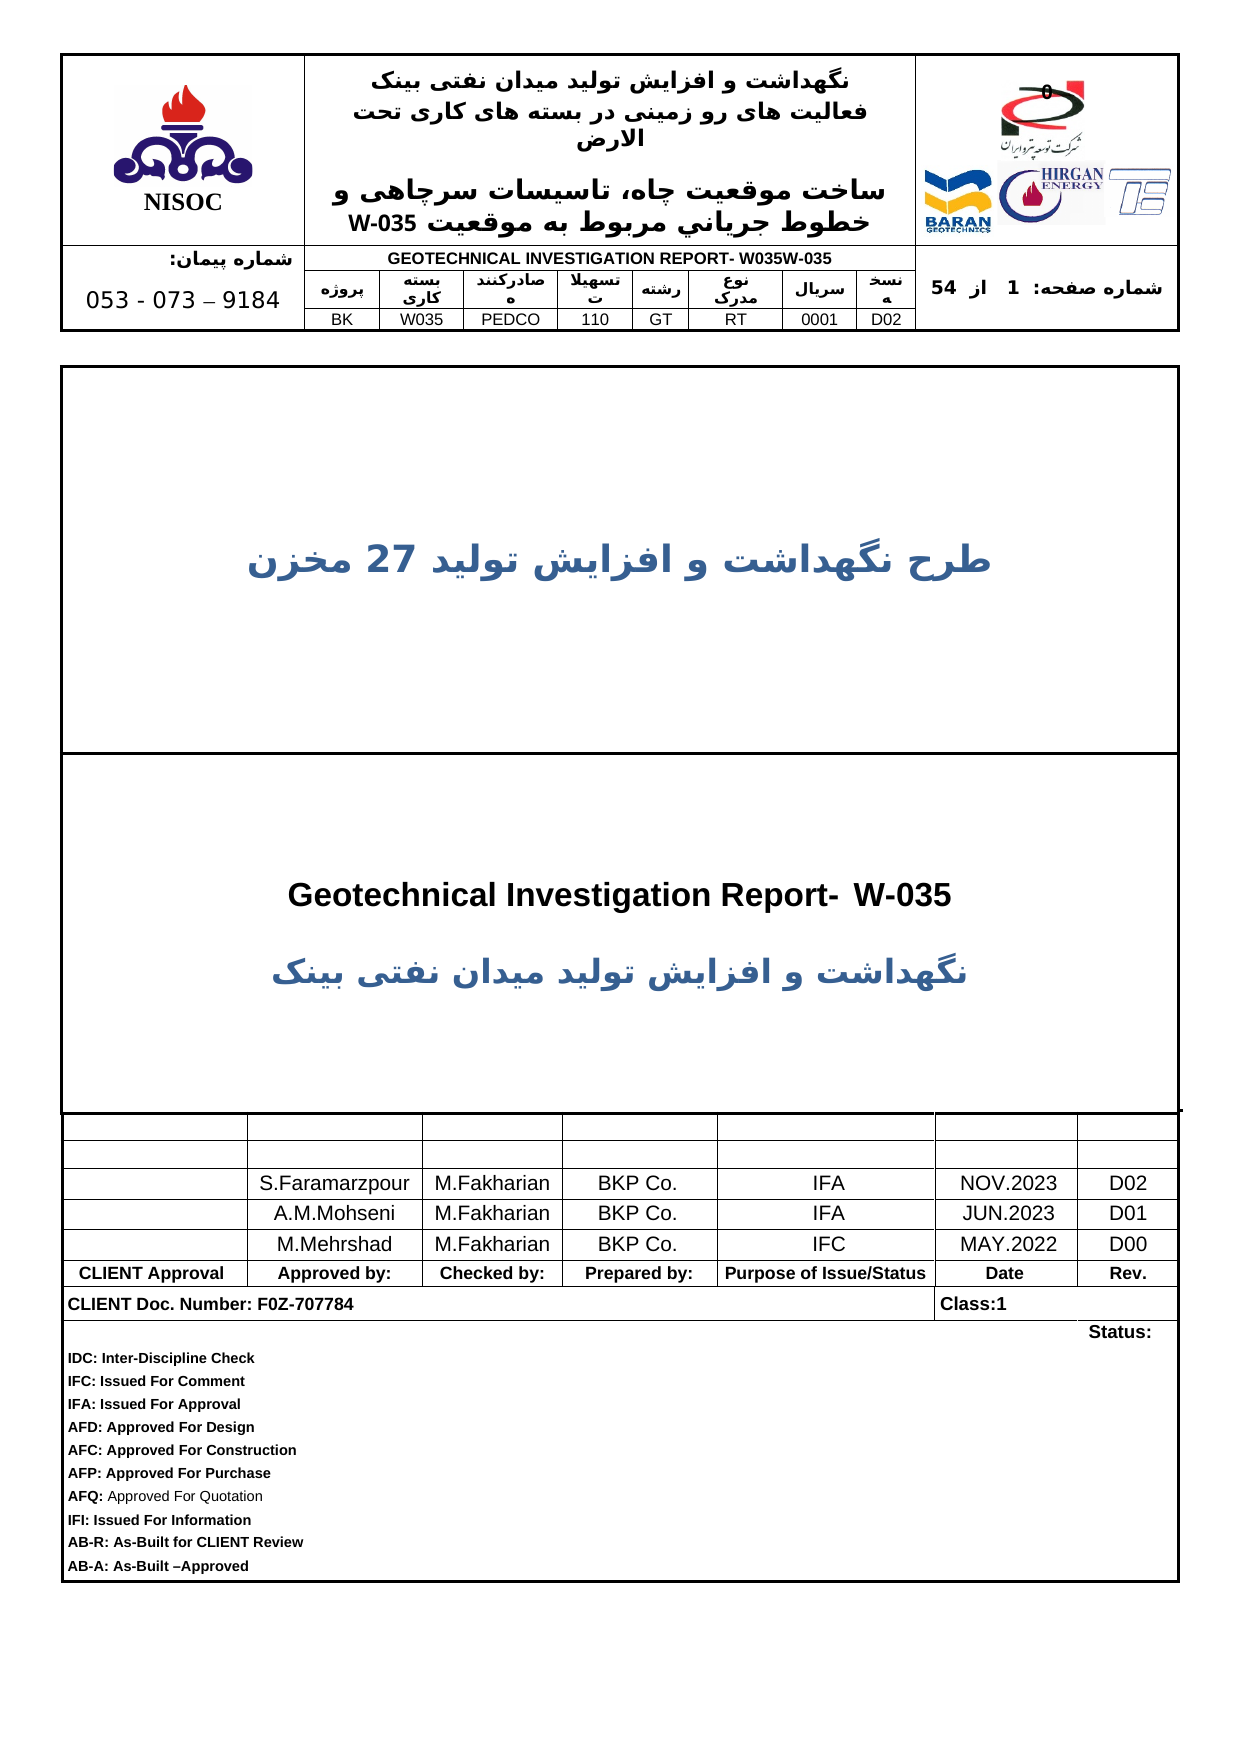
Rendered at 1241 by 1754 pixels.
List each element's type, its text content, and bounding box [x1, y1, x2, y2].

table_cell Prepared by: [563, 1261, 717, 1286]
table_cell [423, 1115, 562, 1140]
table_cell M.Fakharian [423, 1200, 562, 1229]
table_cell [64, 1200, 247, 1229]
table_cell [1078, 1115, 1177, 1140]
table_cell [563, 1141, 717, 1168]
table_cell Status: [1077, 1321, 1177, 1580]
table_cell [423, 1141, 562, 1168]
table_cell IFC [718, 1229, 935, 1259]
table_cell M.Mehrshad [248, 1230, 422, 1259]
table_cell S.Faramarzpour [248, 1169, 422, 1198]
picture [997, 80, 1106, 225]
table_cell [64, 1230, 247, 1259]
table_cell [248, 1141, 422, 1168]
table_cell Date [936, 1261, 1077, 1286]
table_cell IFA [718, 1168, 935, 1198]
table_cell [563, 1115, 717, 1140]
table_cell [64, 1115, 247, 1140]
table_cell BKP Co. [563, 1200, 717, 1229]
table_cell NOV.2023 [936, 1169, 1077, 1198]
table_cell CLIENT Approval [64, 1261, 247, 1286]
table_cell A.M.Mohseni [248, 1200, 422, 1229]
table_cell D01 [1078, 1200, 1177, 1229]
table_cell BKP Co. [563, 1230, 717, 1259]
table_cell [64, 1169, 247, 1198]
table_cell Class:1 [935, 1287, 1177, 1320]
table_cell JUN.2023 [936, 1200, 1077, 1229]
table_cell [718, 1112, 935, 1140]
table_cell [1078, 1141, 1177, 1168]
table_cell Rev. [1078, 1261, 1177, 1286]
table_header طرح نگهداشت و افزایش تولید 27 مخزن [63, 368, 1177, 752]
table_cell IDC: Inter-Discipline Check IFC: Issued For Comment IFA: Issued For Approval AFD: Approved For Design AFC: Approved For Construction AFP: Approved For Purchase AFQ: Approved For Quotation IFI: Issued For Information AB-R: As-Built for CLIENT Review AB-A: As-Built –Approved [64, 1321, 1077, 1580]
table_cell [718, 1140, 935, 1168]
table_cell IFA [718, 1199, 935, 1229]
table_cell [64, 1141, 247, 1168]
table_cell M.Fakharian [423, 1230, 562, 1259]
table_cell MAY.2022 [936, 1230, 1077, 1259]
picture [113, 85, 253, 187]
table_cell [936, 1141, 1077, 1168]
table_cell D00 [1078, 1230, 1177, 1259]
table_cell M.Fakharian [423, 1169, 562, 1198]
table_cell Purpose of Issue/Status [718, 1260, 935, 1286]
table_cell D02 [1078, 1169, 1177, 1198]
picture [921, 165, 994, 237]
table_cell [248, 1115, 422, 1140]
table_cell Geotechnical Investigation Report- W-035 نگهداشت و افزایش تولید میدان نفتی بینک [63, 755, 1177, 1112]
table_cell CLIENT Doc. Number: F0Z-707784 [64, 1287, 934, 1320]
table_cell Checked by: [423, 1261, 562, 1286]
table_cell [936, 1115, 1077, 1140]
table_cell BKP Co. [563, 1169, 717, 1198]
table_cell Approved by: [248, 1261, 422, 1286]
